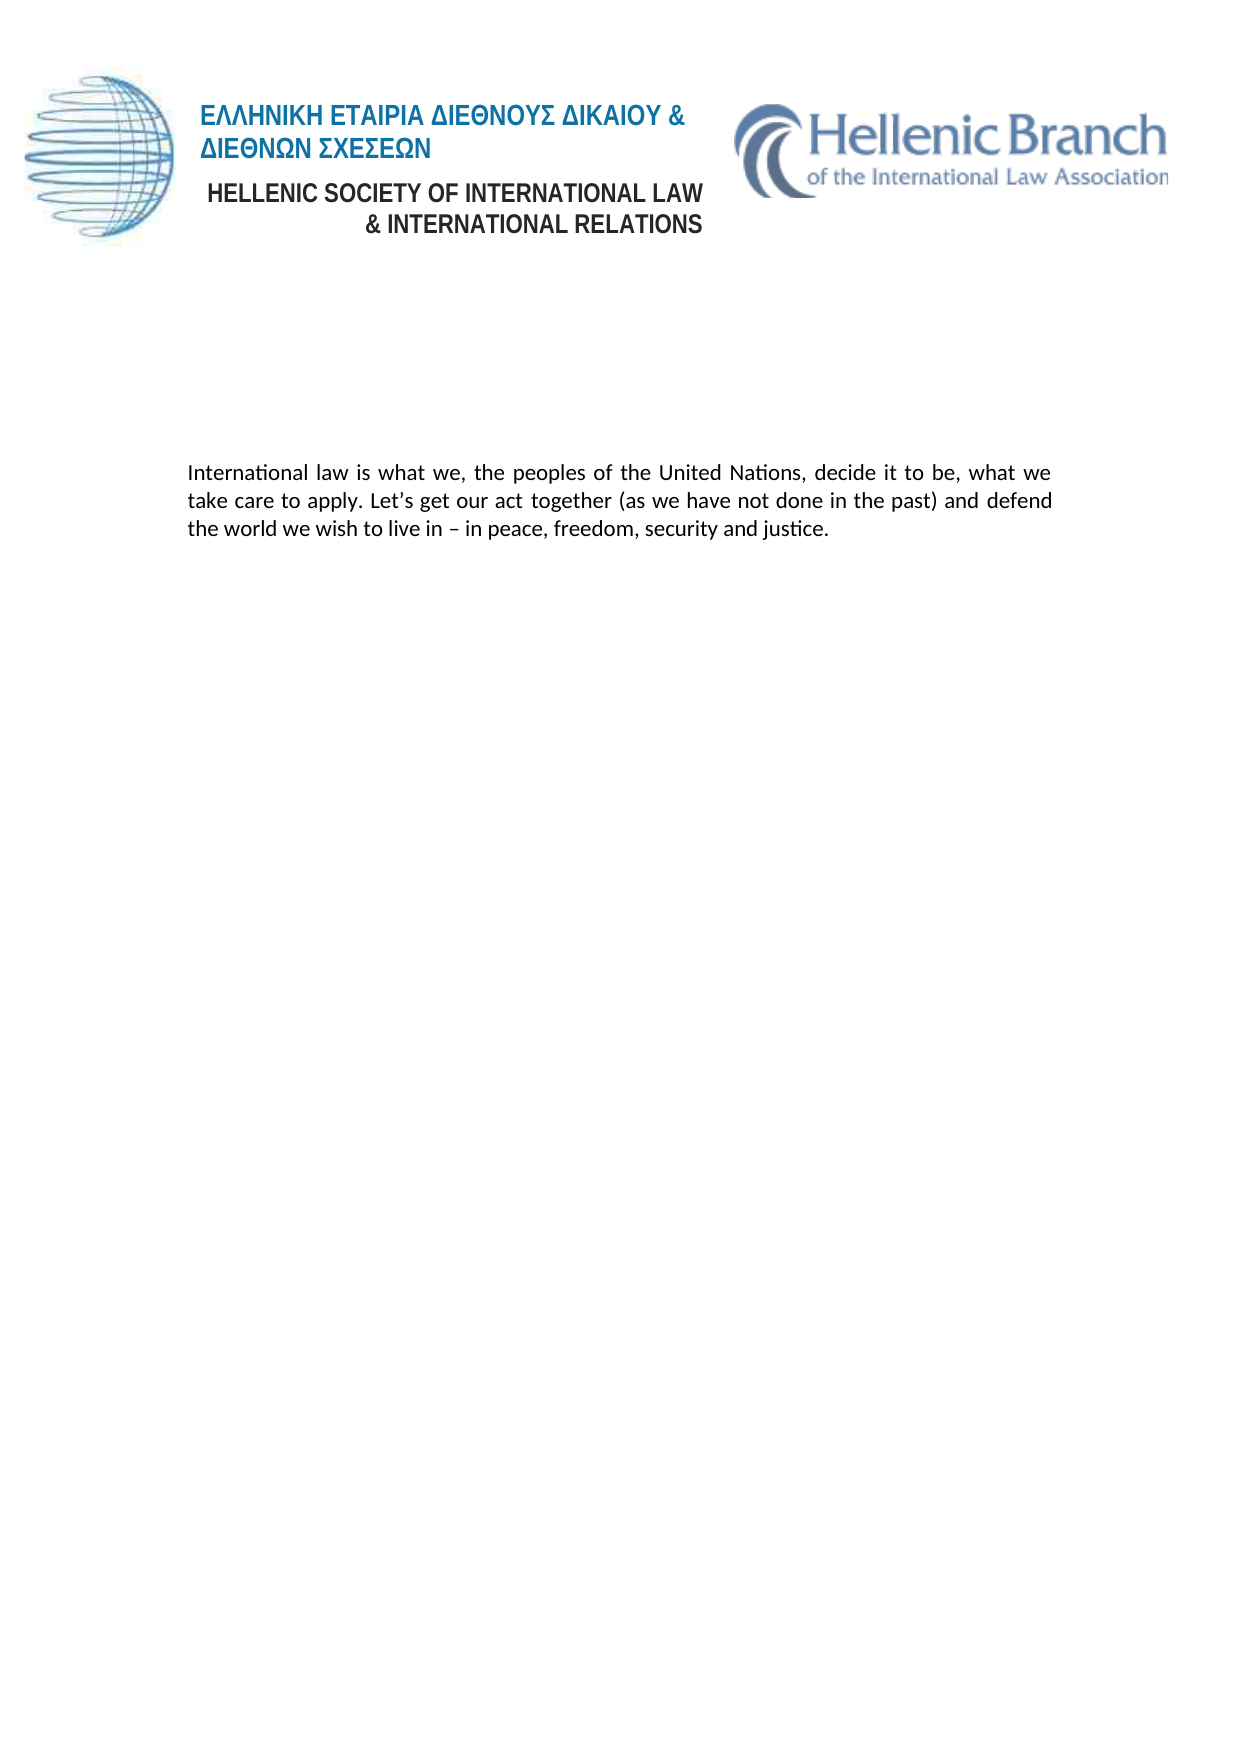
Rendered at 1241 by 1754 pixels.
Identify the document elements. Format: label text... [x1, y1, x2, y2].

picture [24, 66, 176, 247]
text International law is what we, the peoples of the United Nations, decide it to be, what we take care to apply. Let’s get our act together (as we have not done in the past) and defend the world we wish to live in – in peace, freedom, security and justice. [187, 458, 1053, 542]
